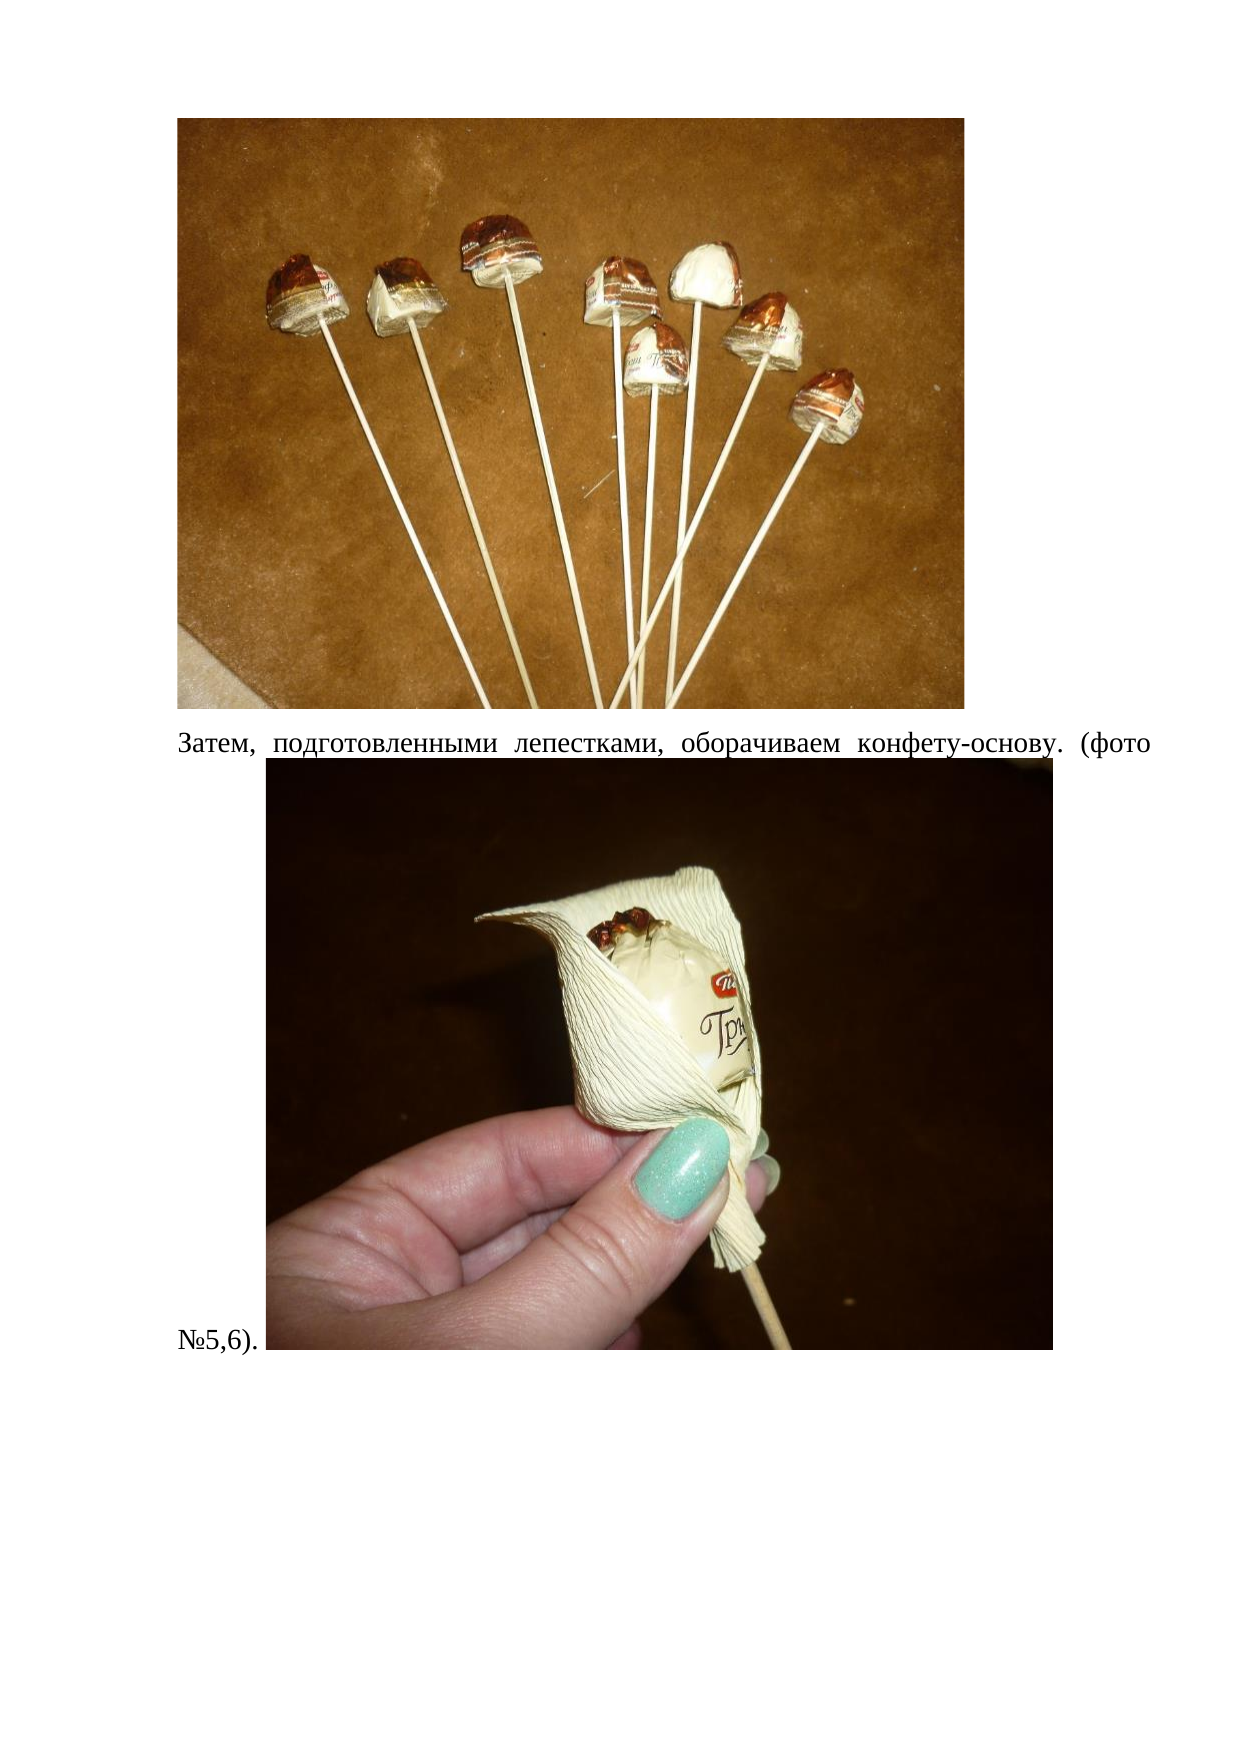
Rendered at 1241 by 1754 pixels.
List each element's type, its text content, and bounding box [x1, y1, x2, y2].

picture [265, 758, 1053, 1350]
picture [177, 118, 965, 709]
